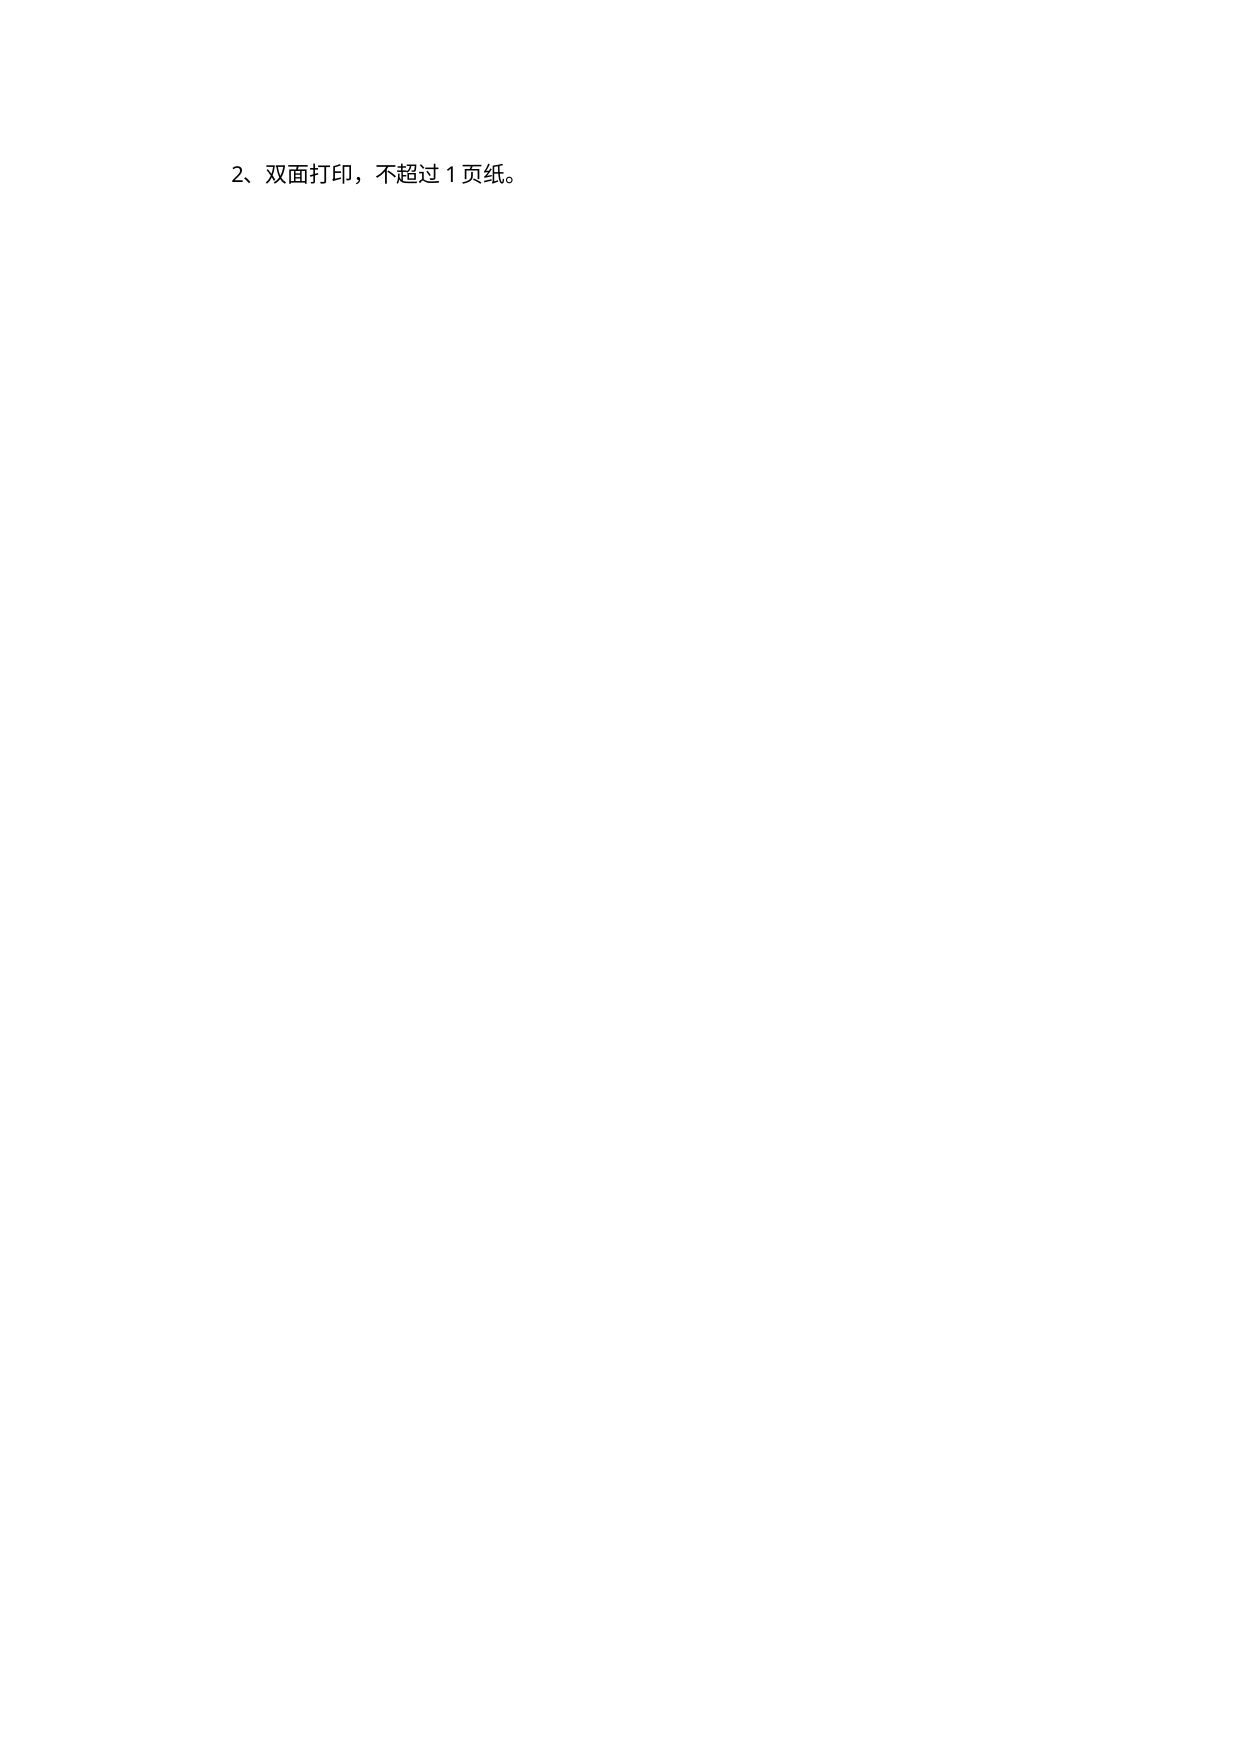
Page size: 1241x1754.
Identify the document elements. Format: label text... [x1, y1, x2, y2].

list 2、双面打印，不超过1页纸。 [187, 157, 1053, 190]
